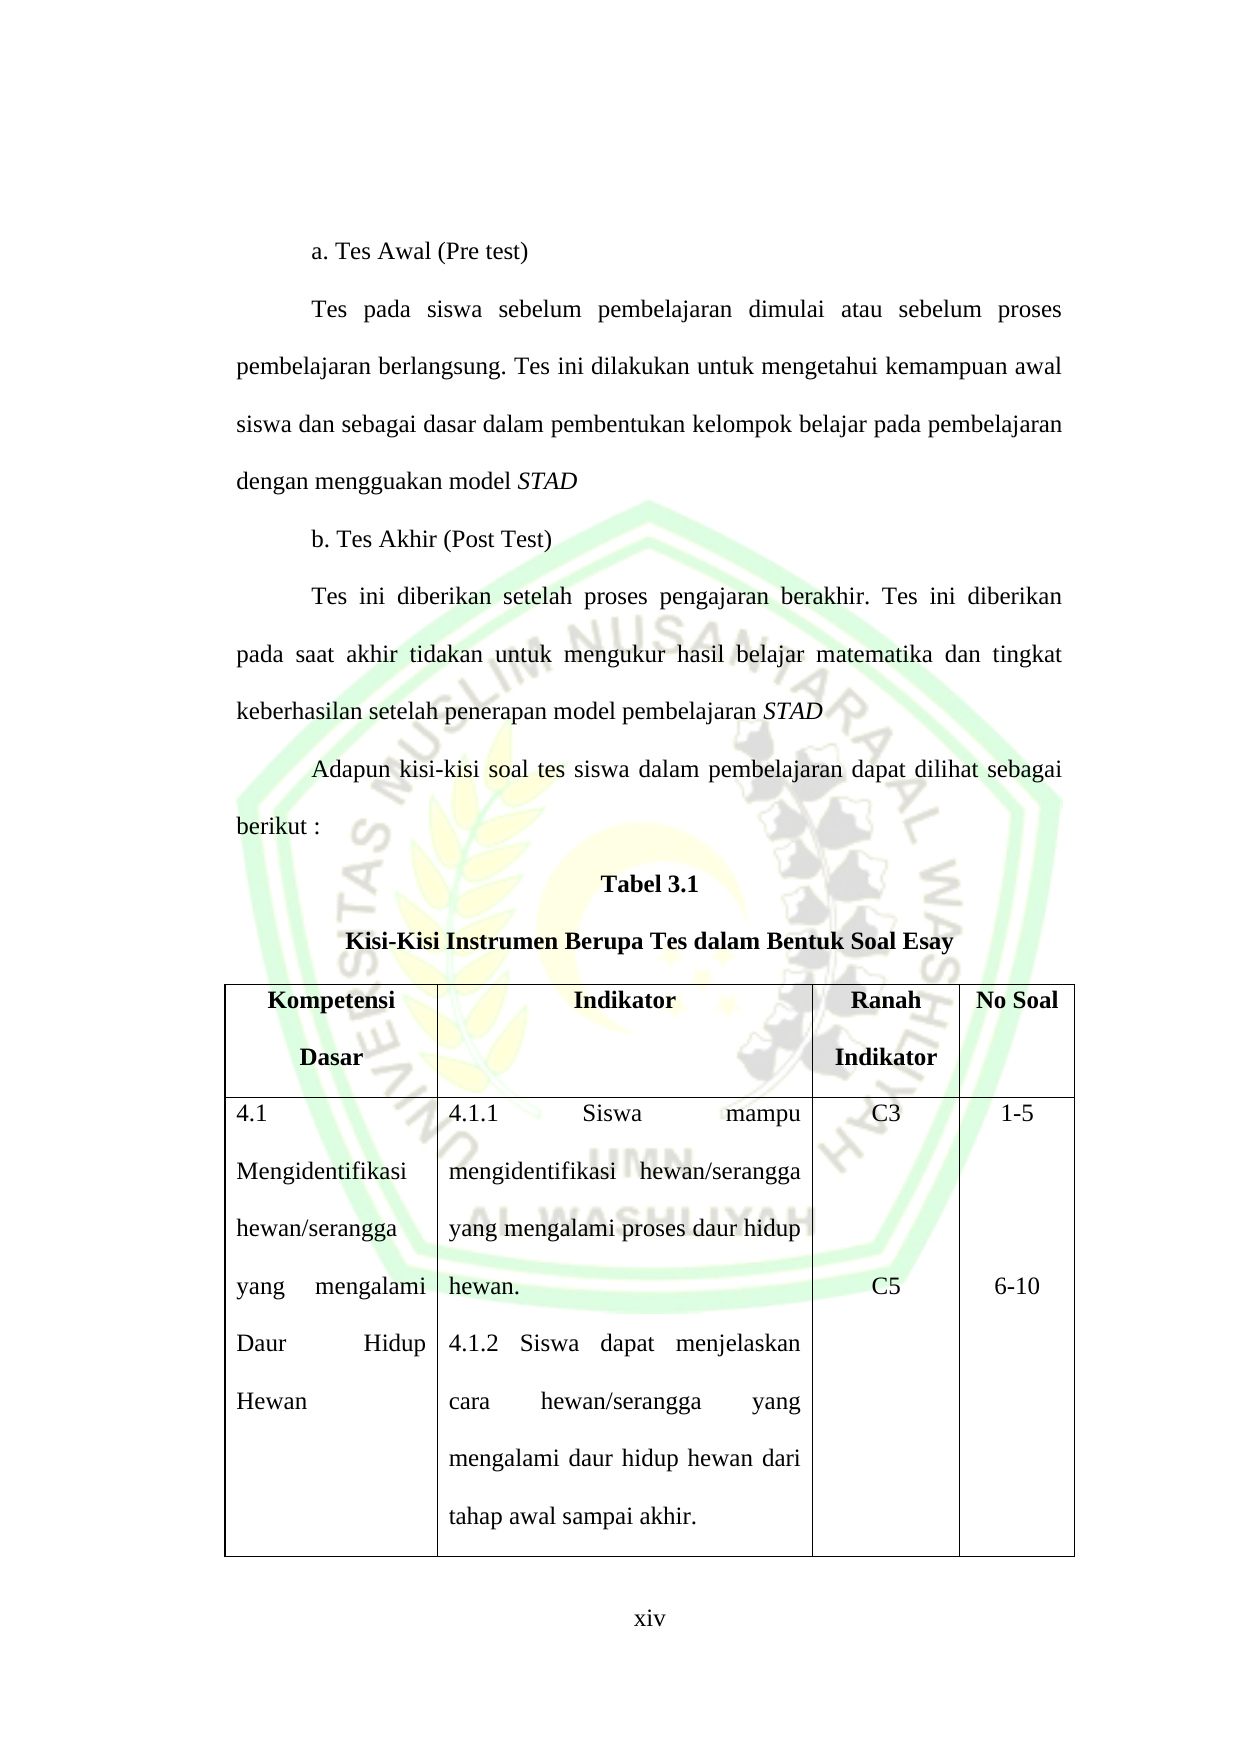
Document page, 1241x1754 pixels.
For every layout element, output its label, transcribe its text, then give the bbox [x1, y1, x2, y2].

text b. Tes Akhir (Post Test) [236, 524, 1063, 552]
text a. Tes Awal (Pre test) [236, 236, 1063, 265]
table_cell 1-5 6-10 [960, 1098, 1074, 1556]
table_cell 4.1 Mengidentifikasi hewan/serangga yang mengalami Daur Hidup Hewan [226, 1098, 437, 1556]
table_cell 4.1.1 Siswa mampu mengidentifikasi hewan/serangga yang mengalami proses daur hidup hewan. 4.1.2 Siswa dapat menjelaskan cara hewan/serangga yang mengalami daur hidup hewan dari tahap awal sampai akhir. [438, 1098, 812, 1556]
table_header No Soal [960, 985, 1074, 1097]
text Tes pada siswa sebelum pembelajaran dimulai atau sebelum proses pembelajaran berlangsung. Tes ini dilakukan untuk mengetahui kemampuan awal siswa dan sebagai dasar dalam pembentukan kelompok belajar pada pembelajaran dengan mengguakan model STAD [236, 294, 1063, 495]
table_header Ranah Indikator [813, 985, 959, 1097]
table_header Indikator [438, 985, 812, 1097]
table_cell C3 C5 [813, 1098, 959, 1556]
text Adapun kisi-kisi soal tes siswa dalam pembelajaran dapat dilihat sebagai berikut : [236, 754, 1063, 840]
text Tes ini diberikan setelah proses pengajaran berakhir. Tes ini diberikan pada saat akhir tidakan untuk mengukur hasil belajar matematika dan tingkat keberhasilan setelah penerapan model pembelajaran STAD [236, 581, 1063, 725]
text Tabel 3.1 [236, 869, 1063, 897]
table_header Kompetensi Dasar [226, 985, 437, 1097]
text Kisi-Kisi Instrumen Berupa Tes dalam Bentuk Soal Esay [236, 926, 1063, 955]
